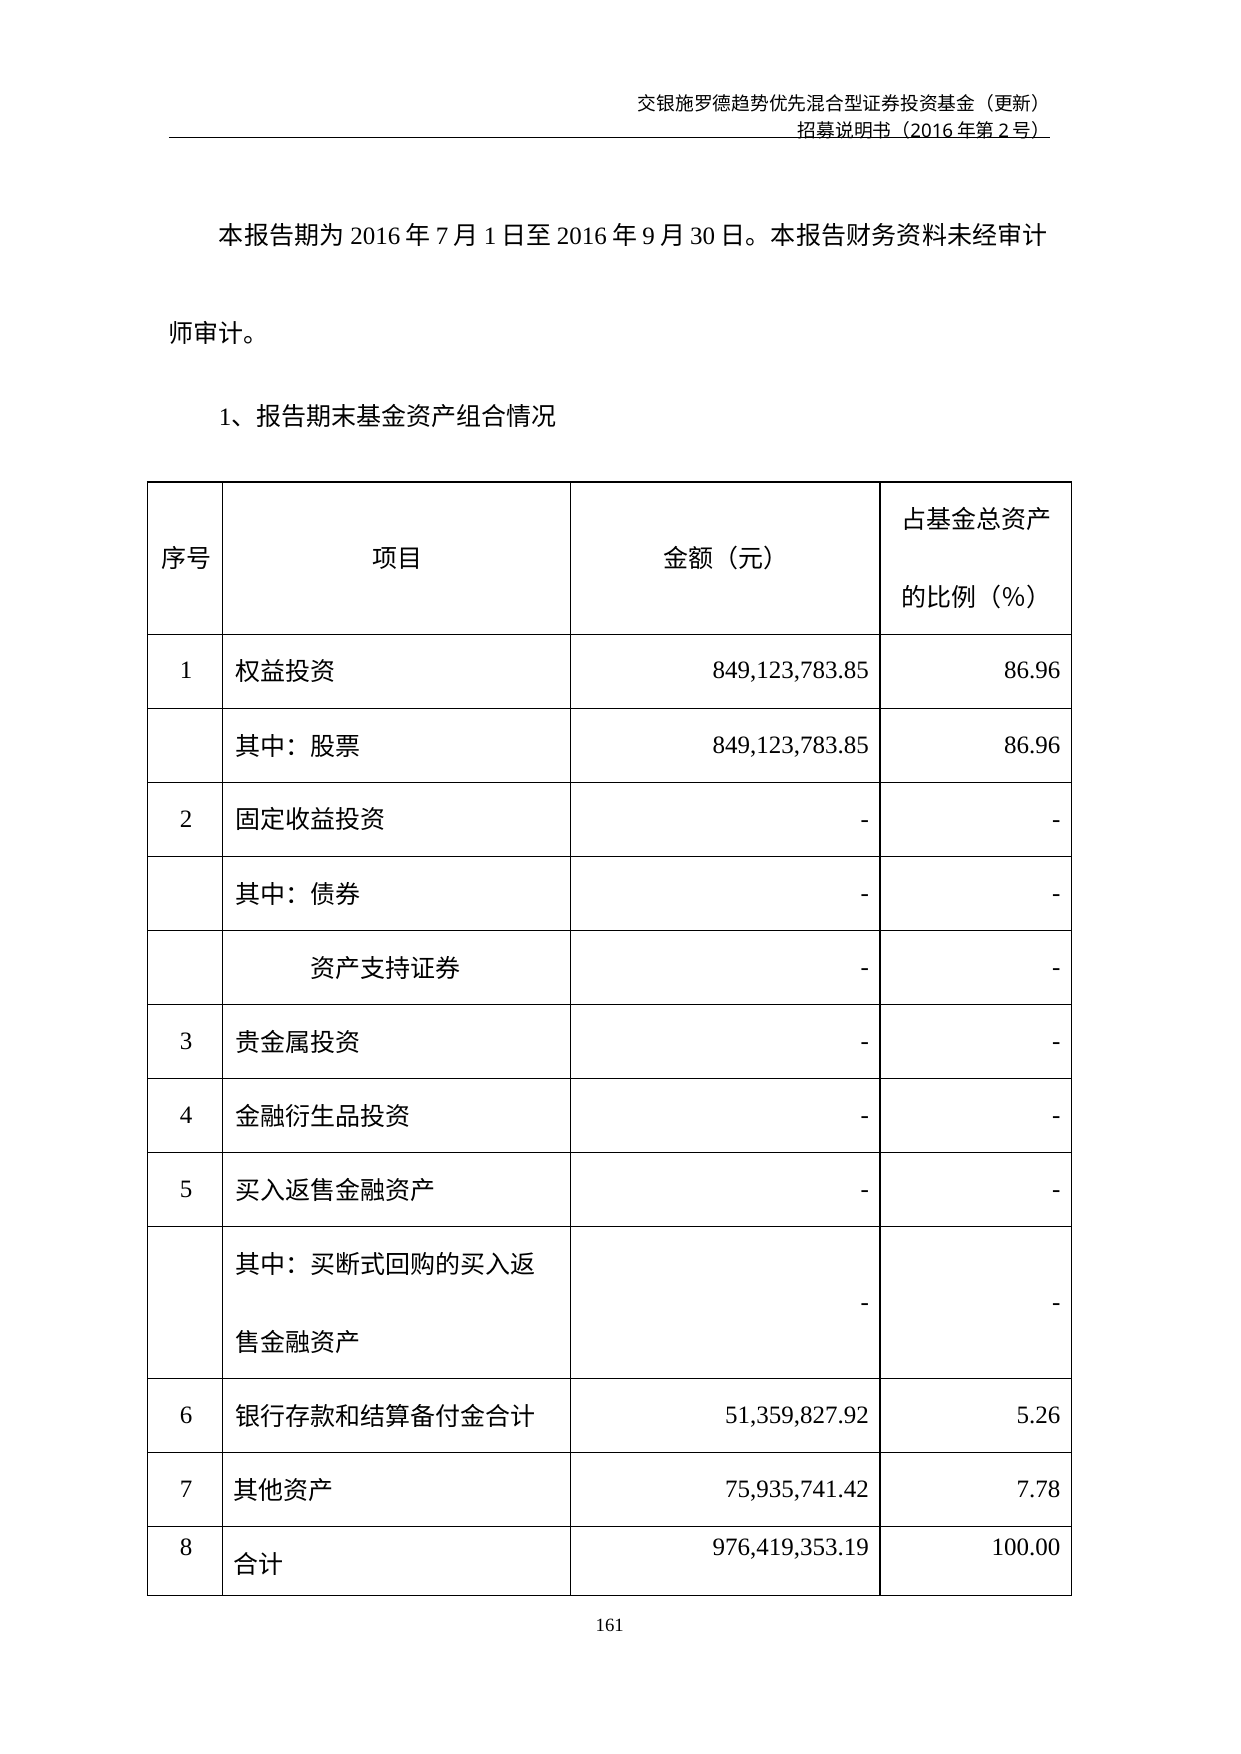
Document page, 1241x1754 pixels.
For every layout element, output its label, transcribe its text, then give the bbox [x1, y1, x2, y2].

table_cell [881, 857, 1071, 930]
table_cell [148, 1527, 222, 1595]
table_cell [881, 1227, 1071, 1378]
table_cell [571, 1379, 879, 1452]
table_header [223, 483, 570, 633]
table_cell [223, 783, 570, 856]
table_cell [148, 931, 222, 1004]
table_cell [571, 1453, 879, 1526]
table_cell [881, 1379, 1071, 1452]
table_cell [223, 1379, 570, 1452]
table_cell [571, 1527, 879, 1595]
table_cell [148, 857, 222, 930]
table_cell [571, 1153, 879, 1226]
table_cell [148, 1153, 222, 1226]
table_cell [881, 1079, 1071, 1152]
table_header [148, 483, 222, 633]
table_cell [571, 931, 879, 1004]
list 报告期末基金资产组合情况 [169, 382, 1050, 447]
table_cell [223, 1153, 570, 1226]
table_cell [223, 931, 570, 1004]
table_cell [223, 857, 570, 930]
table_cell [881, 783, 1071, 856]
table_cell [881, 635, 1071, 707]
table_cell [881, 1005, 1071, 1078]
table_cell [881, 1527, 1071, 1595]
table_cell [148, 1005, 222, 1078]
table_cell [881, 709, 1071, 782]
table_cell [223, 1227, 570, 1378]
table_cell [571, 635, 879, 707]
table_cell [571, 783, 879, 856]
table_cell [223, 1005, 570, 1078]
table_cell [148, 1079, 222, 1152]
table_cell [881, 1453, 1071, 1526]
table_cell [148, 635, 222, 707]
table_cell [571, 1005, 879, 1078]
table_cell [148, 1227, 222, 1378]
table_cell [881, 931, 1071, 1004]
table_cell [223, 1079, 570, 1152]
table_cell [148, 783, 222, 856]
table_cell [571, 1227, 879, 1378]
text 本报告期为2016年7月1日至2016年9月30日。本报告财务资料未经审计师审计。 [169, 201, 1050, 364]
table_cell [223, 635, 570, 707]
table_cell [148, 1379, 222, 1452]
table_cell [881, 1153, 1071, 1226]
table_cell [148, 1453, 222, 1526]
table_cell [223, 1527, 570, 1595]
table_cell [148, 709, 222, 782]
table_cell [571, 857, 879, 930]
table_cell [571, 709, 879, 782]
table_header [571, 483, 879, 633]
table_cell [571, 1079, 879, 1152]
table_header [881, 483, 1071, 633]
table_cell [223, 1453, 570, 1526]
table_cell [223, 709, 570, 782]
